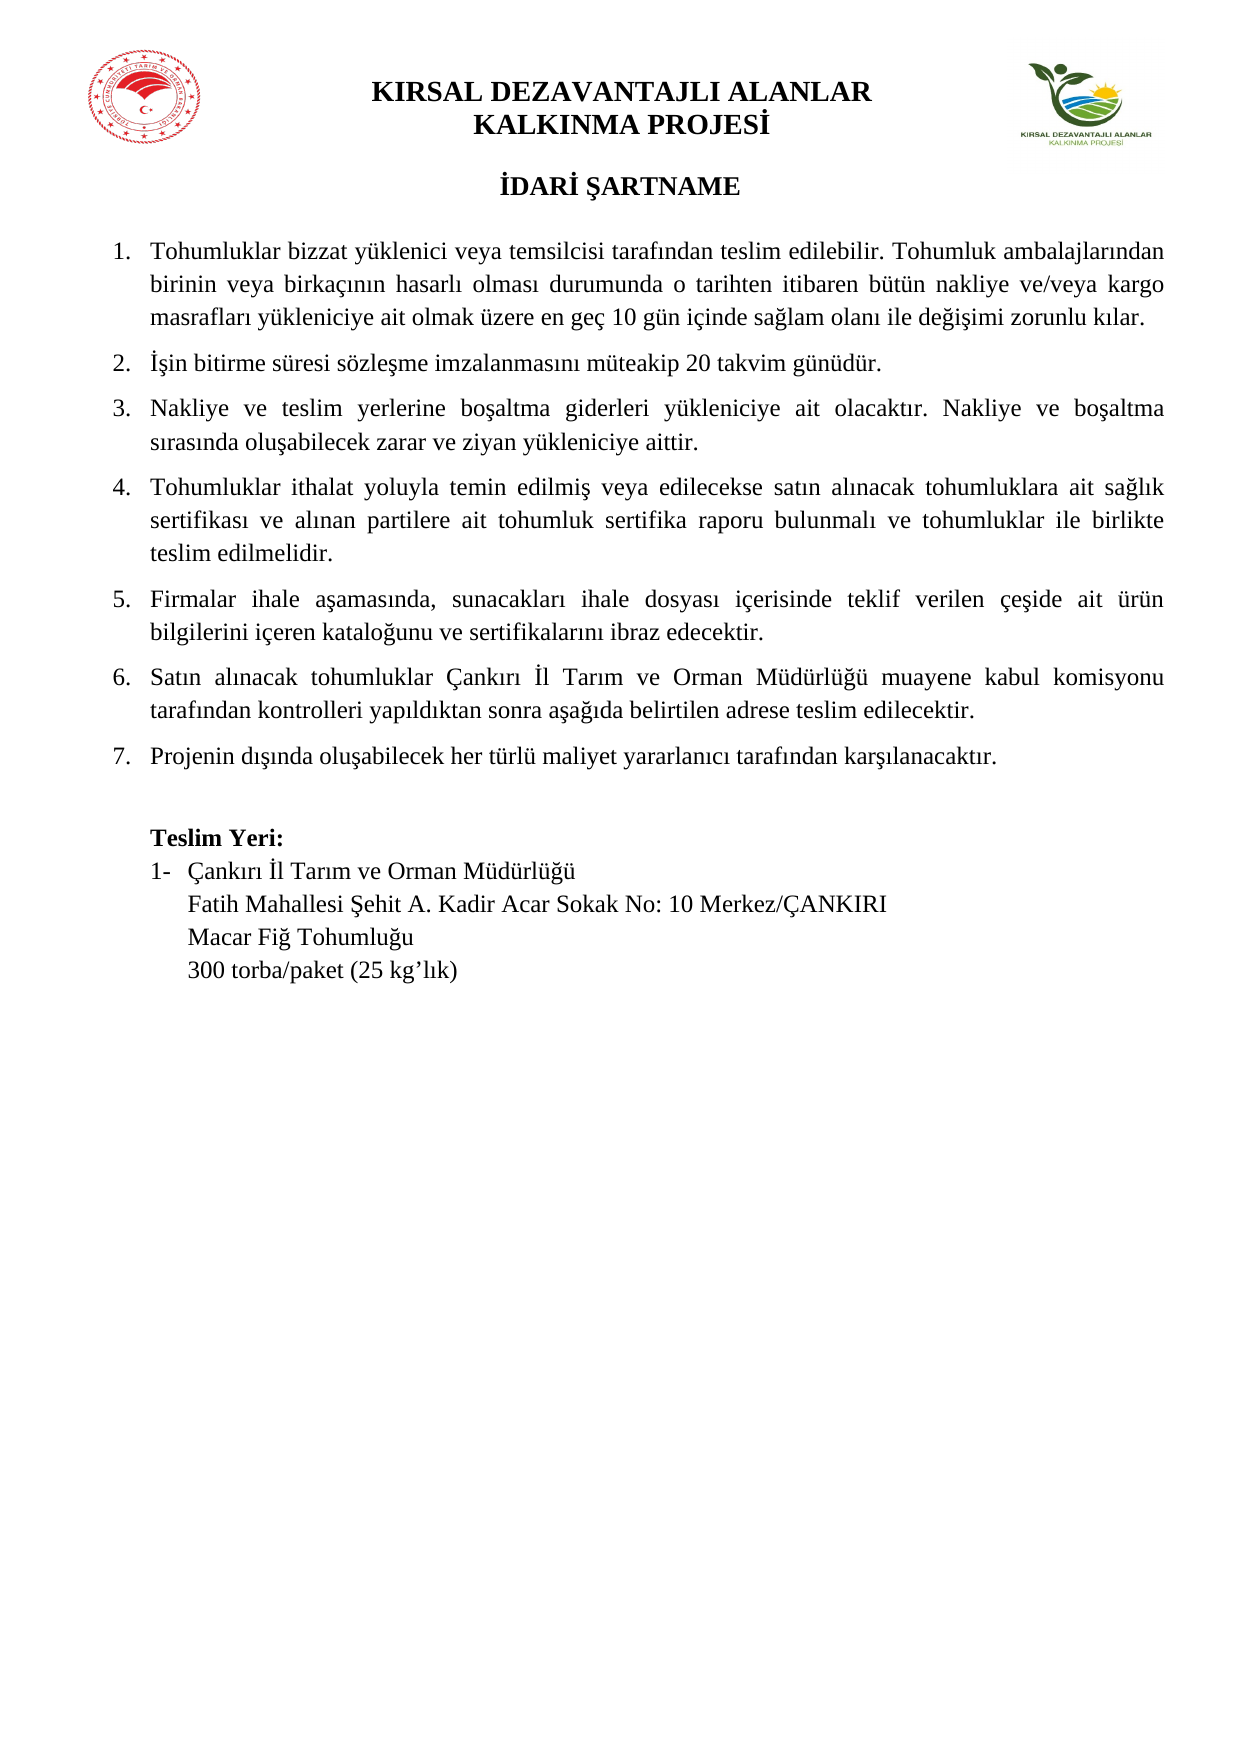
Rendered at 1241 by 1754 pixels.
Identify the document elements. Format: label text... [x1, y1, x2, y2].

list Firmalar ihale aşamasında, sunacakları ihale dosyası içerisinde teklif verilen çeşide ait ürün bilgilerini içeren kataloğunu ve sertifikalarını ibraz edecektir. [112, 584, 1165, 645]
text 300 torba/paket (25 kg’lık) [150, 956, 1165, 984]
text Teslim Yeri: [75, 823, 1165, 852]
list Projenin dışında oluşabilecek her türlü maliyet yararlanıcı tarafından karşılanacaktır. [112, 741, 1165, 769]
list Nakliye ve teslim yerlerine boşaltma giderleri yükleniciye ait olacaktır. Nakliye ve boşaltma sırasında oluşabilecek zarar ve ziyan yükleniciye aittir. [112, 393, 1165, 455]
list İşin bitirme süresi sözleşme imzalanmasını müteakip 20 takvim günüdür. [112, 348, 1165, 377]
list Tohumluklar bizzat yüklenici veya temsilcisi tarafından teslim edilebilir. Tohumluk ambalajlarından birinin veya birkaçının hasarlı olması durumunda o tarihten itibaren bütün nakliye ve/veya kargo masrafları yükleniciye ait olmak üzere en geç 10 gün içinde sağlam olanı ile değişimi zorunlu kılar. [112, 236, 1165, 331]
list Çankırı İl Tarım ve Orman Müdürlüğü [150, 856, 1165, 885]
list Tohumluklar ithalat yoluyla temin edilmiş veya edilecekse satın alınacak tohumluklara ait sağlık sertifikası ve alınan partilere ait tohumluk sertifika raporu bulunmalı ve tohumluklar ile birlikte teslim edilmelidir. [112, 472, 1165, 567]
text Macar Fiğ Tohumluğu [150, 922, 1165, 951]
text Fatih Mahallesi Şehit A. Kadir Acar Sokak No: 10 Merkez/ÇANKIRI [187, 889, 1165, 918]
picture [1006, 37, 1166, 174]
text İDARİ ŞARTNAME [75, 169, 1165, 201]
picture [86, 48, 202, 145]
list Satın alınacak tohumluklar Çankırı İl Tarım ve Orman Müdürlüğü muayene kabul komisyonu tarafından kontrolleri yapıldıktan sonra aşağıda belirtilen adrese teslim edilecektir. [112, 662, 1165, 724]
